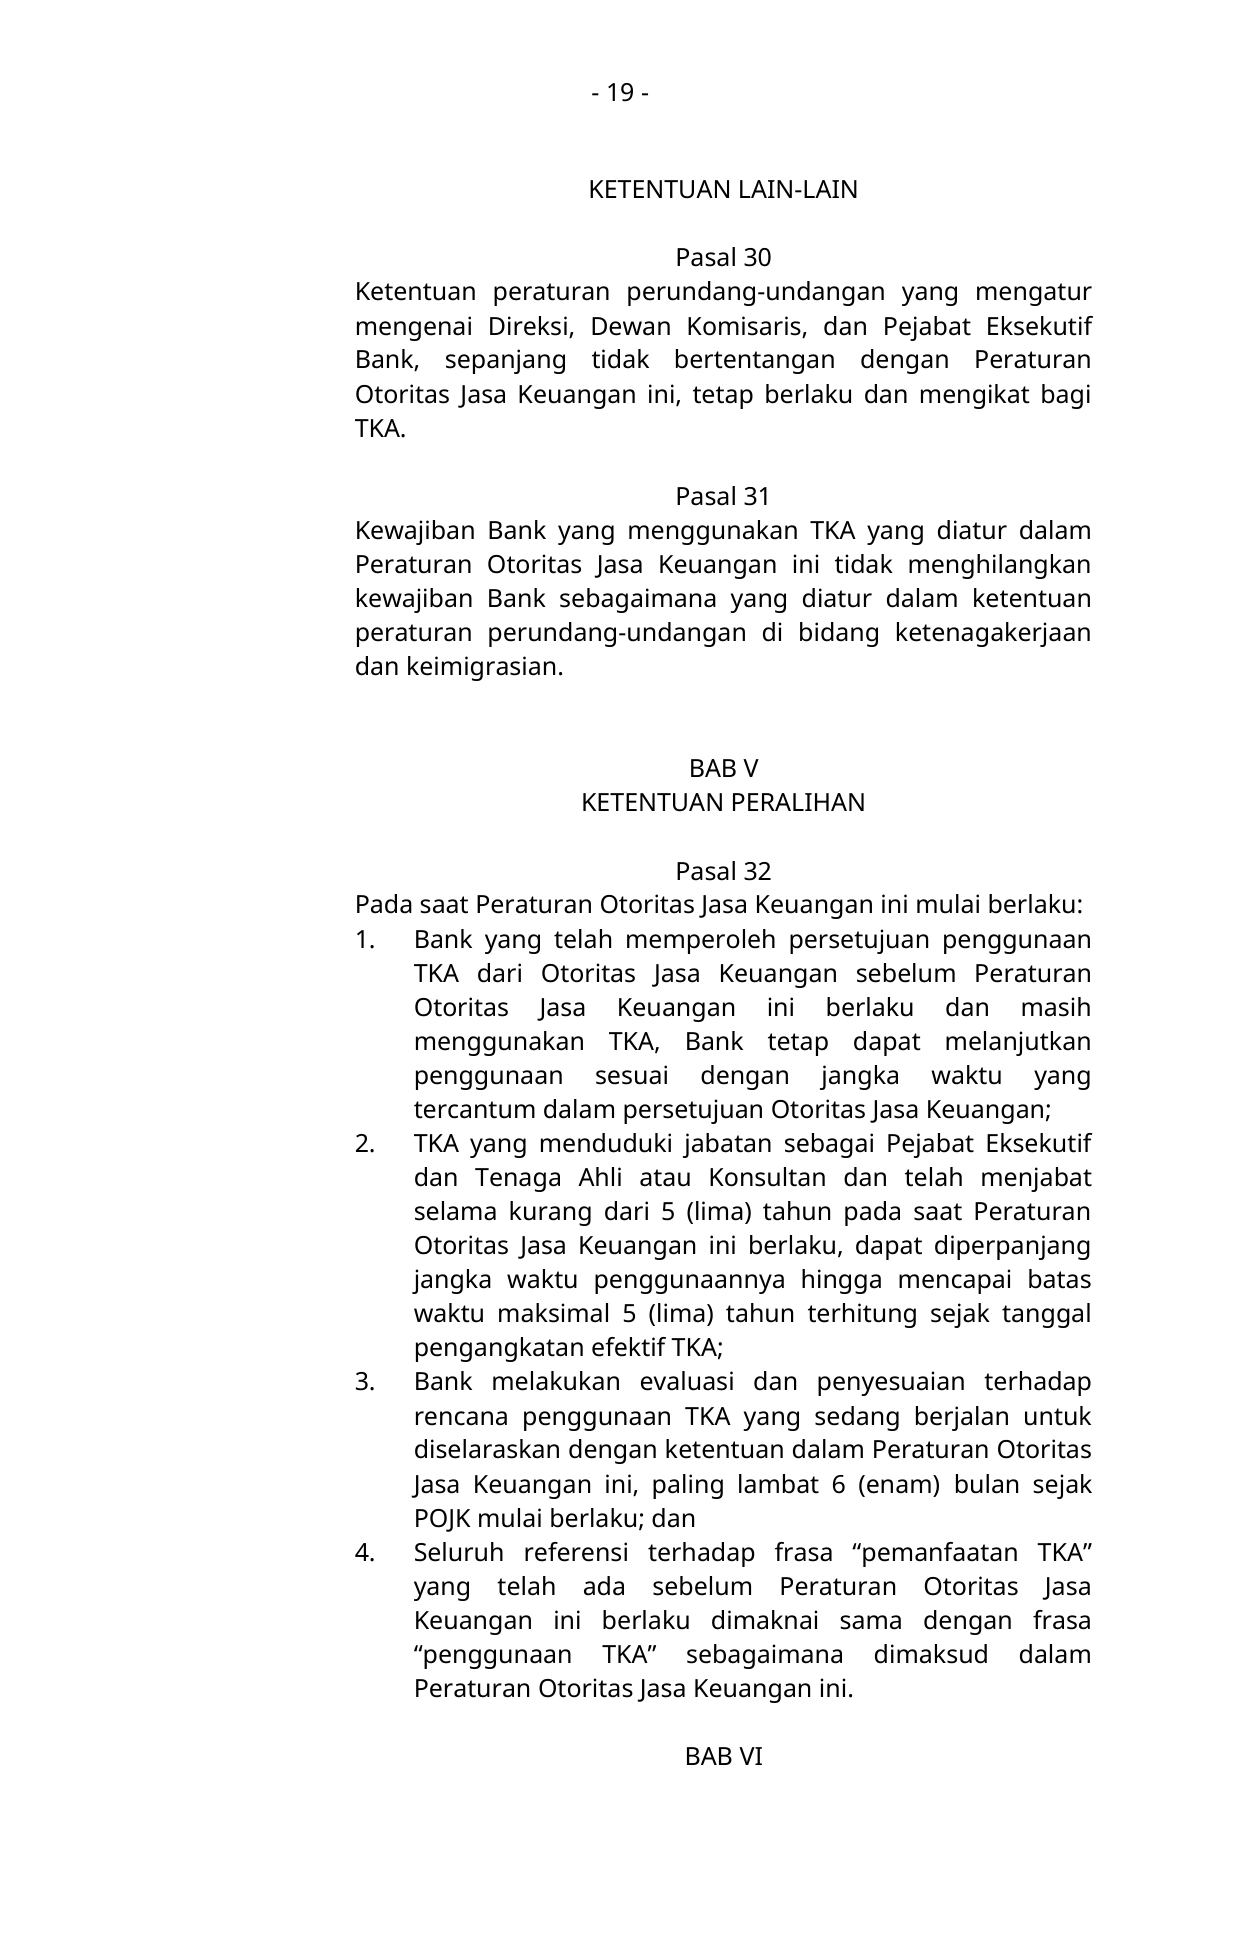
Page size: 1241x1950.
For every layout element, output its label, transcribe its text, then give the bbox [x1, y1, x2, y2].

text BAB VI [354, 1739, 1092, 1773]
list TKA yang menduduki jabatan sebagai Pejabat Eksekutif dan Tenaga Ahli atau Konsultan dan telah menjabat selama kurang dari 5 (lima) tahun pada saat Peraturan Otoritas Jasa Keuangan ini berlaku, dapat diperpanjang jangka waktu penggunaannya hingga mencapai batas waktu maksimal 5 (lima) tahun terhitung sejak tanggal pengangkatan efektif TKA; [354, 1126, 1092, 1364]
text KETENTUAN LAIN-LAIN [354, 172, 1092, 206]
text Kewajiban Bank yang menggunakan TKA yang diatur dalam Peraturan Otoritas Jasa Keuangan ini tidak menghilangkan kewajiban Bank sebagaimana yang diatur dalam ketentuan peraturan perundang-undangan di bidang ketenagakerjaan dan keimigrasian. [354, 512, 1092, 683]
text Pasal 30 [354, 240, 1092, 274]
list Bank melakukan evaluasi dan penyesuaian terhadap rencana penggunaan TKA yang sedang berjalan untuk diselaraskan dengan ketentuan dalam Peraturan Otoritas Jasa Keuangan ini, paling lambat 6 (enam) bulan sejak POJK mulai berlaku; dan [354, 1364, 1092, 1534]
text KETENTUAN PERALIHAN [354, 785, 1092, 819]
list Bank yang telah memperoleh persetujuan penggunaan TKA dari Otoritas Jasa Keuangan sebelum Peraturan Otoritas Jasa Keuangan ini berlaku dan masih menggunakan TKA, Bank tetap dapat melanjutkan penggunaan sesuai dengan jangka waktu yang tercantum dalam persetujuan Otoritas Jasa Keuangan; [354, 921, 1092, 1126]
text Ketentuan peraturan perundang-undangan yang mengatur mengenai Direksi, Dewan Komisaris, dan Pejabat Eksekutif Bank, sepanjang tidak bertentangan dengan Peraturan Otoritas Jasa Keuangan ini, tetap berlaku dan mengikat bagi TKA. [354, 274, 1092, 444]
text Pasal 32 [354, 853, 1092, 887]
text Pada saat Peraturan Otoritas Jasa Keuangan ini mulai berlaku: [354, 887, 1092, 921]
text Pasal 31 [354, 478, 1092, 512]
list Seluruh referensi terhadap frasa “pemanfaatan TKA” yang telah ada sebelum Peraturan Otoritas Jasa Keuangan ini berlaku dimaknai sama dengan frasa “penggunaan TKA” sebagaimana dimaksud dalam Peraturan Otoritas Jasa Keuangan ini. [354, 1534, 1092, 1705]
text BAB V [354, 751, 1092, 785]
